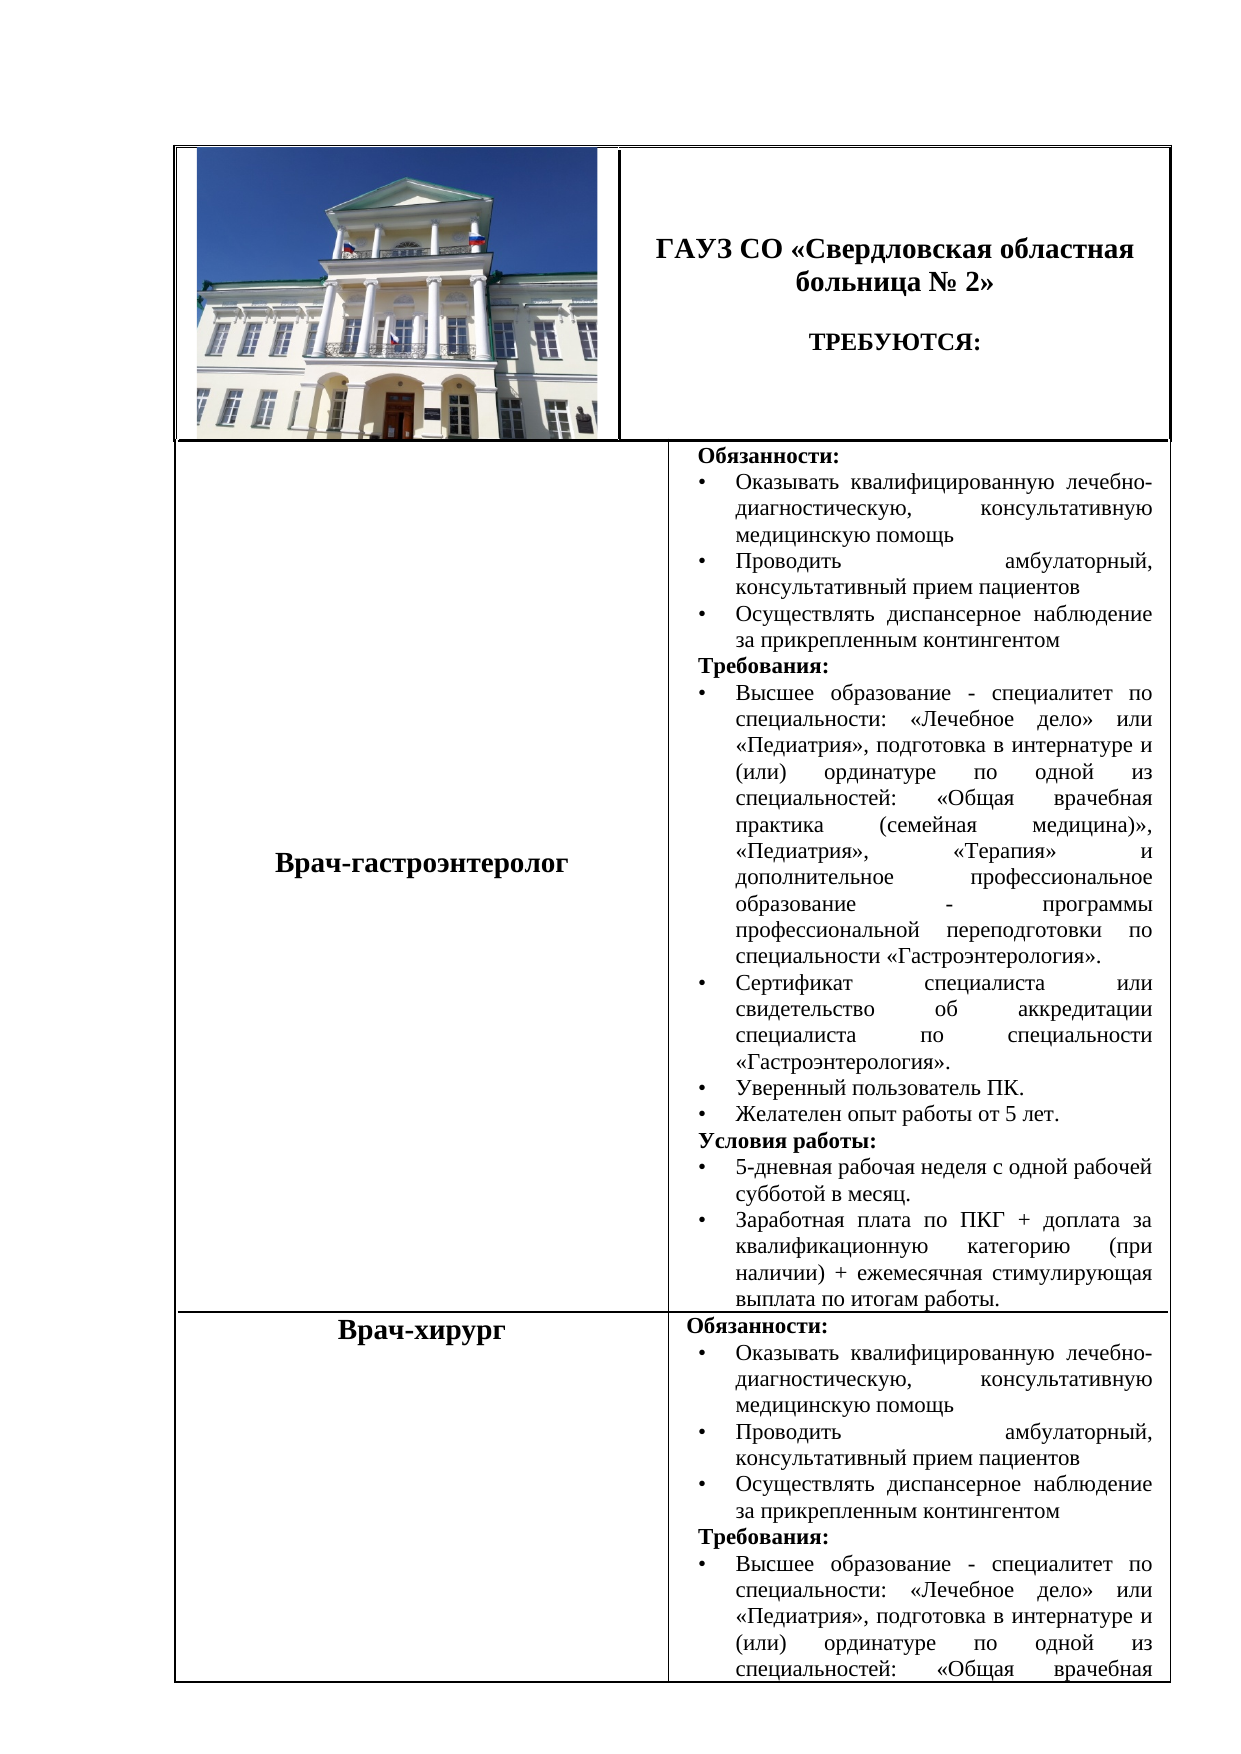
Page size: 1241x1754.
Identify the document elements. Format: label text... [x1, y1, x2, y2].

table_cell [669, 1311, 1170, 1681]
table_cell Обязанности: Оказывать квалифицированную лечебно-диагностическую, консультативную медицинскую помощь Проводить амбулаторный, консультативный прием пациентов Осуществлять диспансерное наблюдение за прикрепленным контингентом Требования: Высшее образование - специалитет по специальности: «Лечебное дело» или «Педиатрия», подготовка в интернатуре и (или) ординатуре по одной из специальностей: «Общая врачебная практика (семейная медицина)», «Педиатрия», «Терапия» и дополнительное профессиональное образование - программы профессиональной переподготовки по специальности «Гастроэнтерология». Сертификат специалиста или свидетельство об аккредитации специалиста по специальности «Гастроэнтерология». Уверенный пользователь ПК. Желателен опыт работы от 5 лет. Условия работы: 5-дневная рабочая неделя с одной рабочей субботой в месяц. Заработная плата по ПКГ + доплата за квалификационную категорию (при наличии) + ежемесячная стимулирующая выплата по итогам работы. [669, 439, 1170, 1311]
picture [196, 147, 598, 439]
table_header [177, 146, 619, 438]
table_header ГАУЗ СО «Свердловская областная больница № 2» ТРЕБУЮТСЯ: [619, 148, 1169, 438]
table_cell Врач-гастроэнтеролог [176, 439, 668, 1311]
table_cell Врач-хирург [176, 1311, 668, 1681]
